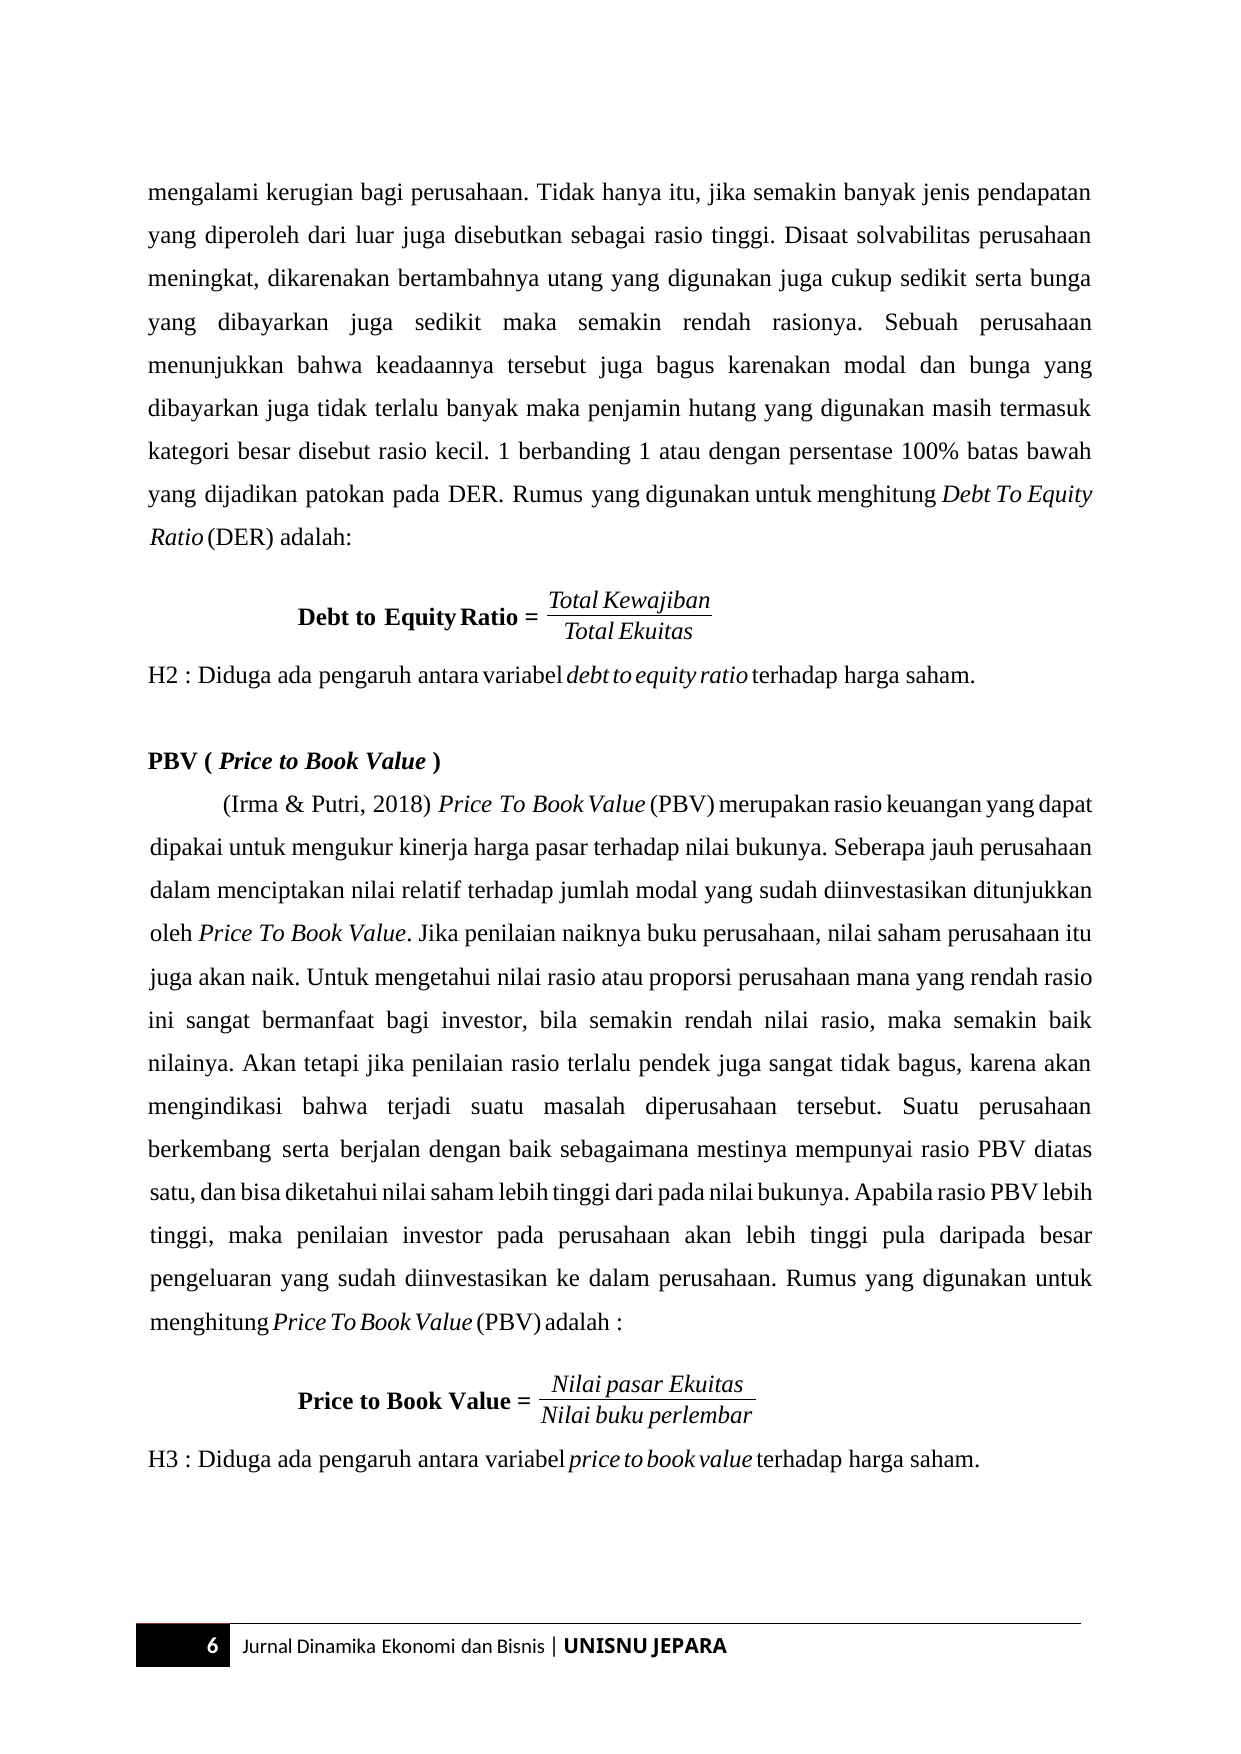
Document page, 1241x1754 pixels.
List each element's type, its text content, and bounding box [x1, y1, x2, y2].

text H3 : Diduga ada pengaruh antara variabel iprice ito ibook ivalue iterhadap harga saham. [148, 1444, 1092, 1473]
text Price to Book Value = [298, 1371, 1092, 1429]
text Debt to iEquity iRatio = [298, 586, 1092, 645]
text PBV ( Price to Book Value ) [148, 746, 1092, 775]
text H2 : Diduga ada pengaruh antara ivariabel idebt ito iequity iratio iterhadap harga saham. [148, 660, 1092, 688]
list (Irma & Putri, 2018) Price To Book iValue i(PBV) imerupakan irasio ikeuangan iyang idapat idipakai iuntuk imengukur ikinerja iharga ipasar iterhadap inilai ibukunya. iSeberapa ijauh iperusahaan idalam imenciptakan inilai irelatif iterhadap ijumlah imodal iyang isudah idiinvestasikan iditunjukkan ioleh iPrice iTo iBook iValue. iJika ipenilaian inaiknya ibuku iperusahaan, inilai isaham iperusahaan iitu ijuga iakan inaik. iUntuk imengetahui inilai irasio iatau iproporsi iperusahaan imana iyang irendah irasio ini sangat bermanfaat bagi investor, bila semakin rendah nilai rasio, maka semakin baik nilainya. Akan tetapi jika penilaian rasio terlalu pendek juga sangat tidak bagus, karena akan mengindikasi bahwa terjadi suatu masalah diperusahaan tersebut. Suatu perusahaan berkembang serta berjalan idengan ibaik isebagaimana imestinya imempunyai irasio iPBV idiatas isatu, idan ibisa idiketahui inilai isaham ilebih itinggi idari ipada inilai ibukunya. iApabila irasio iPBV ilebih itinggi, imaka ipenilaian iinvestor ipada iperusahaan iakan ilebih itinggi ipula idaripada ibesar ipengeluaran iyang isudah idiinvestasikan ike idalam iperusahaan. iRumus iyang idigunakan iuntuk imenghitung iPrice iTo iBook iValue i(PBV) iadalah : [148, 789, 1092, 1335]
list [148, 177, 1092, 551]
